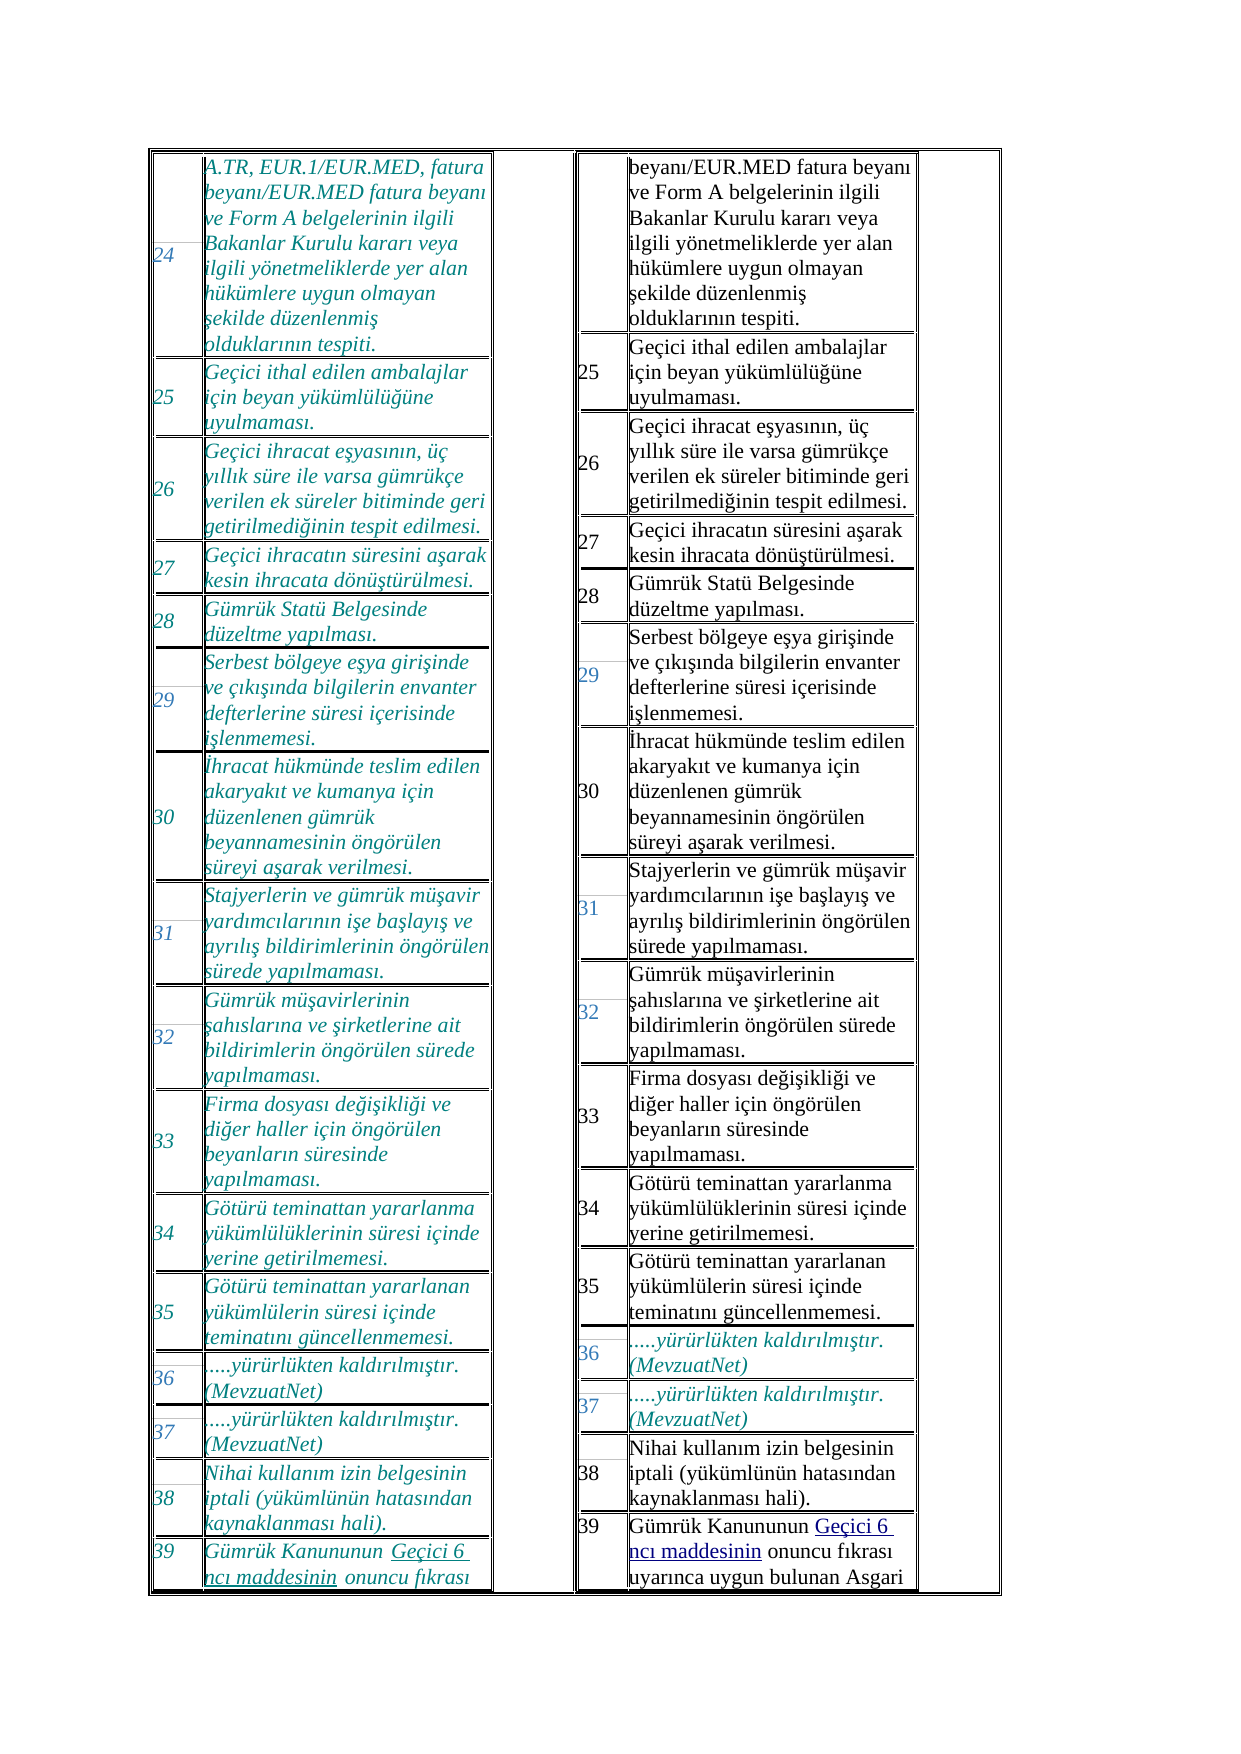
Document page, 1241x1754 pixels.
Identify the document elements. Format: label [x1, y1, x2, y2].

table_cell [150, 149, 575, 1592]
table_cell [577, 152, 918, 1589]
table_cell [919, 151, 999, 1592]
